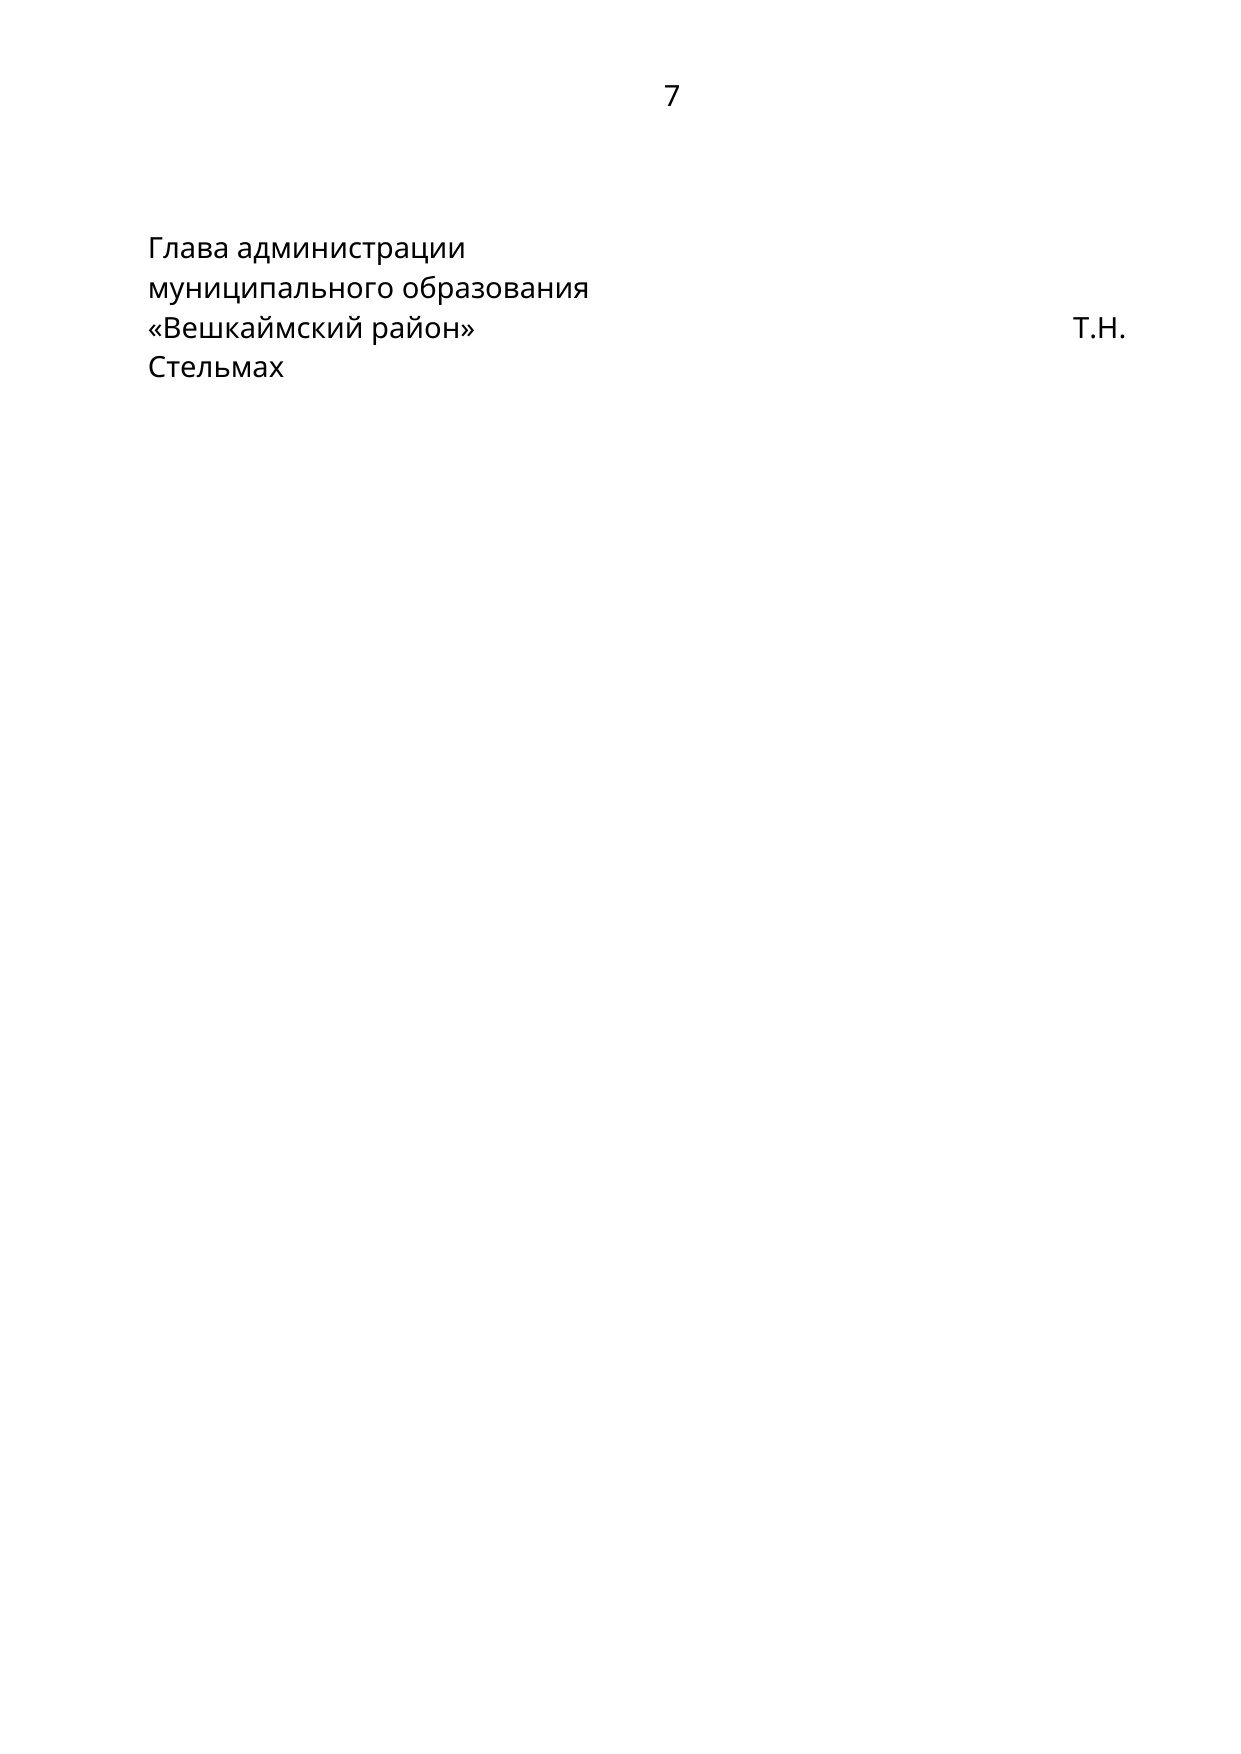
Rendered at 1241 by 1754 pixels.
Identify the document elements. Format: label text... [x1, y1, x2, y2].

text муниципального образования [148, 267, 1196, 307]
text Глава администрации [148, 228, 1196, 267]
text «Вешкаймский район» Т.Н. Стельмах [148, 307, 1196, 386]
